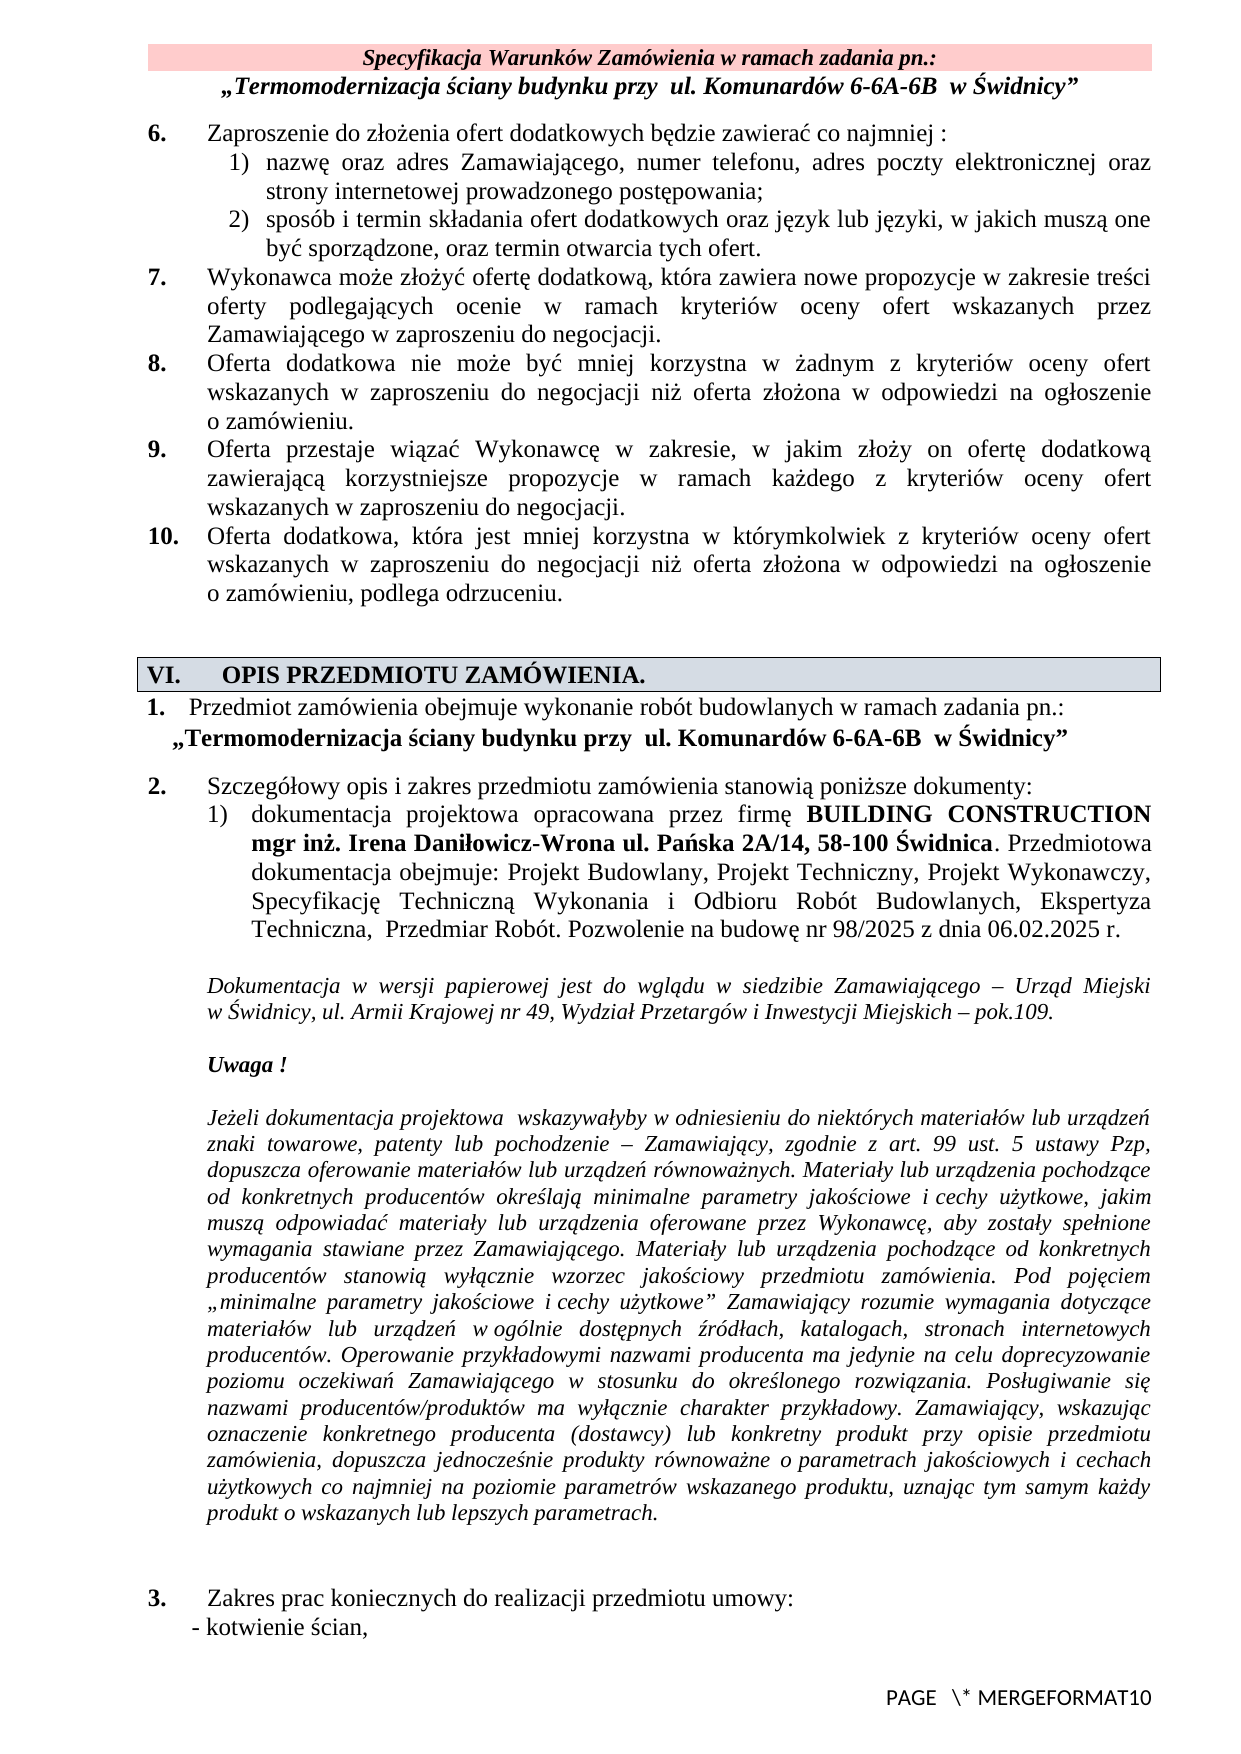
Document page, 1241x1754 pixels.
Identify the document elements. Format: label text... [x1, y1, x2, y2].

list nazwę oraz adres Zamawiającego, numer telefonu, adres poczty elektronicznej oraz strony internetowej prowadzonego postępowania; [228, 147, 1152, 204]
list Oferta przestaje wiązać Wykonawcę w zakresie, w jakim złoży on ofertę dodatkową zawierającą korzystniejsze propozycje w ramach każdego z kryteriów oceny ofert wskazanych w zaproszeniu do negocjacji. [148, 434, 1152, 521]
list Oferta dodatkowa, która jest mniej korzystna w którymkolwiek z kryteriów oceny ofert wskazanych w zaproszeniu do negocjacji niż oferta złożona w odpowiedzi na ogłoszenie o zamówieniu, podlega odrzuceniu. [148, 521, 1152, 607]
list Oferta dodatkowa nie może być mniej korzystna w żadnym z kryteriów oceny ofert wskazanych w zaproszeniu do negocjacji niż oferta złożona w odpowiedzi na ogłoszenie o zamówieniu. [148, 348, 1152, 434]
text - kotwienie ścian, [185, 1612, 1152, 1640]
list Zaproszenie do złożenia ofert dodatkowych będzie zawierać co najmniej : [148, 118, 1152, 147]
list dokumentacja projektowa opracowana przez firmę BUILDING CONSTRUCTION mgr inż. Irena Daniłowicz-Wrona ul. Pańska 2A/14, 58-100 Świdnica. Przedmiotowa dokumentacja obejmuje: Projekt Budowlany, Projekt Techniczny, Projekt Wykonawczy, Specyfikację Techniczną Wykonania i Odbioru Robót Budowlanych, Ekspertyza Techniczna, Przedmiar Robót. Pozwolenie na budowę nr 98/2025 z dnia 06.02.2025 r. [207, 799, 1152, 943]
list sposób i termin składania ofert dodatkowych oraz język lub języki, w jakich muszą one być sporządzone, oraz termin otwarcia tych ofert. [228, 204, 1152, 262]
text Uwaga ! [207, 1051, 1152, 1077]
list Szczegółowy opis i zakres przedmiotu zamówienia stanowią poniższe dokumenty: [148, 771, 1152, 799]
text Jeżeli dokumentacja projektowa wskazywałyby w odniesieniu do niektórych materiałów lub urządzeń znaki towarowe, patenty lub pochodzenie – Zamawiający, zgodnie z art. 99 ust. 5 ustawy Pzp, dopuszcza oferowanie materiałów lub urządzeń równoważnych. Materiały lub urządzenia pochodzące od konkretnych producentów określają minimalne parametry jakościowe i cechy użytkowe, jakim muszą odpowiadać materiały lub urządzenia oferowane przez Wykonawcę, aby zostały spełnione wymagania stawiane przez Zamawiającego. Materiały lub urządzenia pochodzące od konkretnych producentów stanowią wyłącznie wzorzec jakościowy przedmiotu zamówienia. Pod pojęciem „minimalne parametry jakościowe i cechy użytkowe” Zamawiający rozumie wymagania dotyczące materiałów lub urządzeń w ogólnie dostępnych źródłach, katalogach, stronach internetowych producentów. Operowanie przykładowymi nazwami producenta ma jedynie na celu doprecyzowanie poziomu oczekiwań Zamawiającego w stosunku do określonego rozwiązania. Posługiwanie się nazwami producentów/produktów ma wyłącznie charakter przykładowy. Zamawiający, wskazując oznaczenie konkretnego producenta (dostawcy) lub konkretny produkt przy opisie przedmiotu zamówienia, dopuszcza jednocześnie produkty równoważne o parametrach jakościowych i cechach użytkowych co najmniej na poziomie parametrów wskazanego produktu, uznając tym samym każdy produkt o wskazanych lub lepszych parametrach. [207, 1104, 1152, 1525]
list Zakres prac koniecznych do realizacji przedmiotu umowy: [148, 1583, 1152, 1612]
subtitle OPIS PRZEDMIOTU ZAMÓWIENIA. [138, 658, 1160, 691]
list Wykonawca może złożyć ofertę dodatkową, która zawiera nowe propozycje w zakresie treści oferty podlegających ocenie w ramach kryteriów oceny ofert wskazanych przez Zamawiającego w zaproszeniu do negocjacji. [148, 262, 1152, 348]
text Dokumentacja w wersji papierowej jest do wglądu w siedzibie Zamawiającego – Urząd Miejski w Świdnicy, ul. Armii Krajowej nr 49, Wydział Przetargów i Inwestycji Miejskich – pok.109. [207, 972, 1152, 1025]
list Przedmiot zamówienia obejmuje wykonanie robót budowlanych w ramach zadania pn.: „Termomodernizacja ściany budynku przy ul. Komunardów 6-6A-6B w Świdnicy” [59, 692, 1152, 752]
